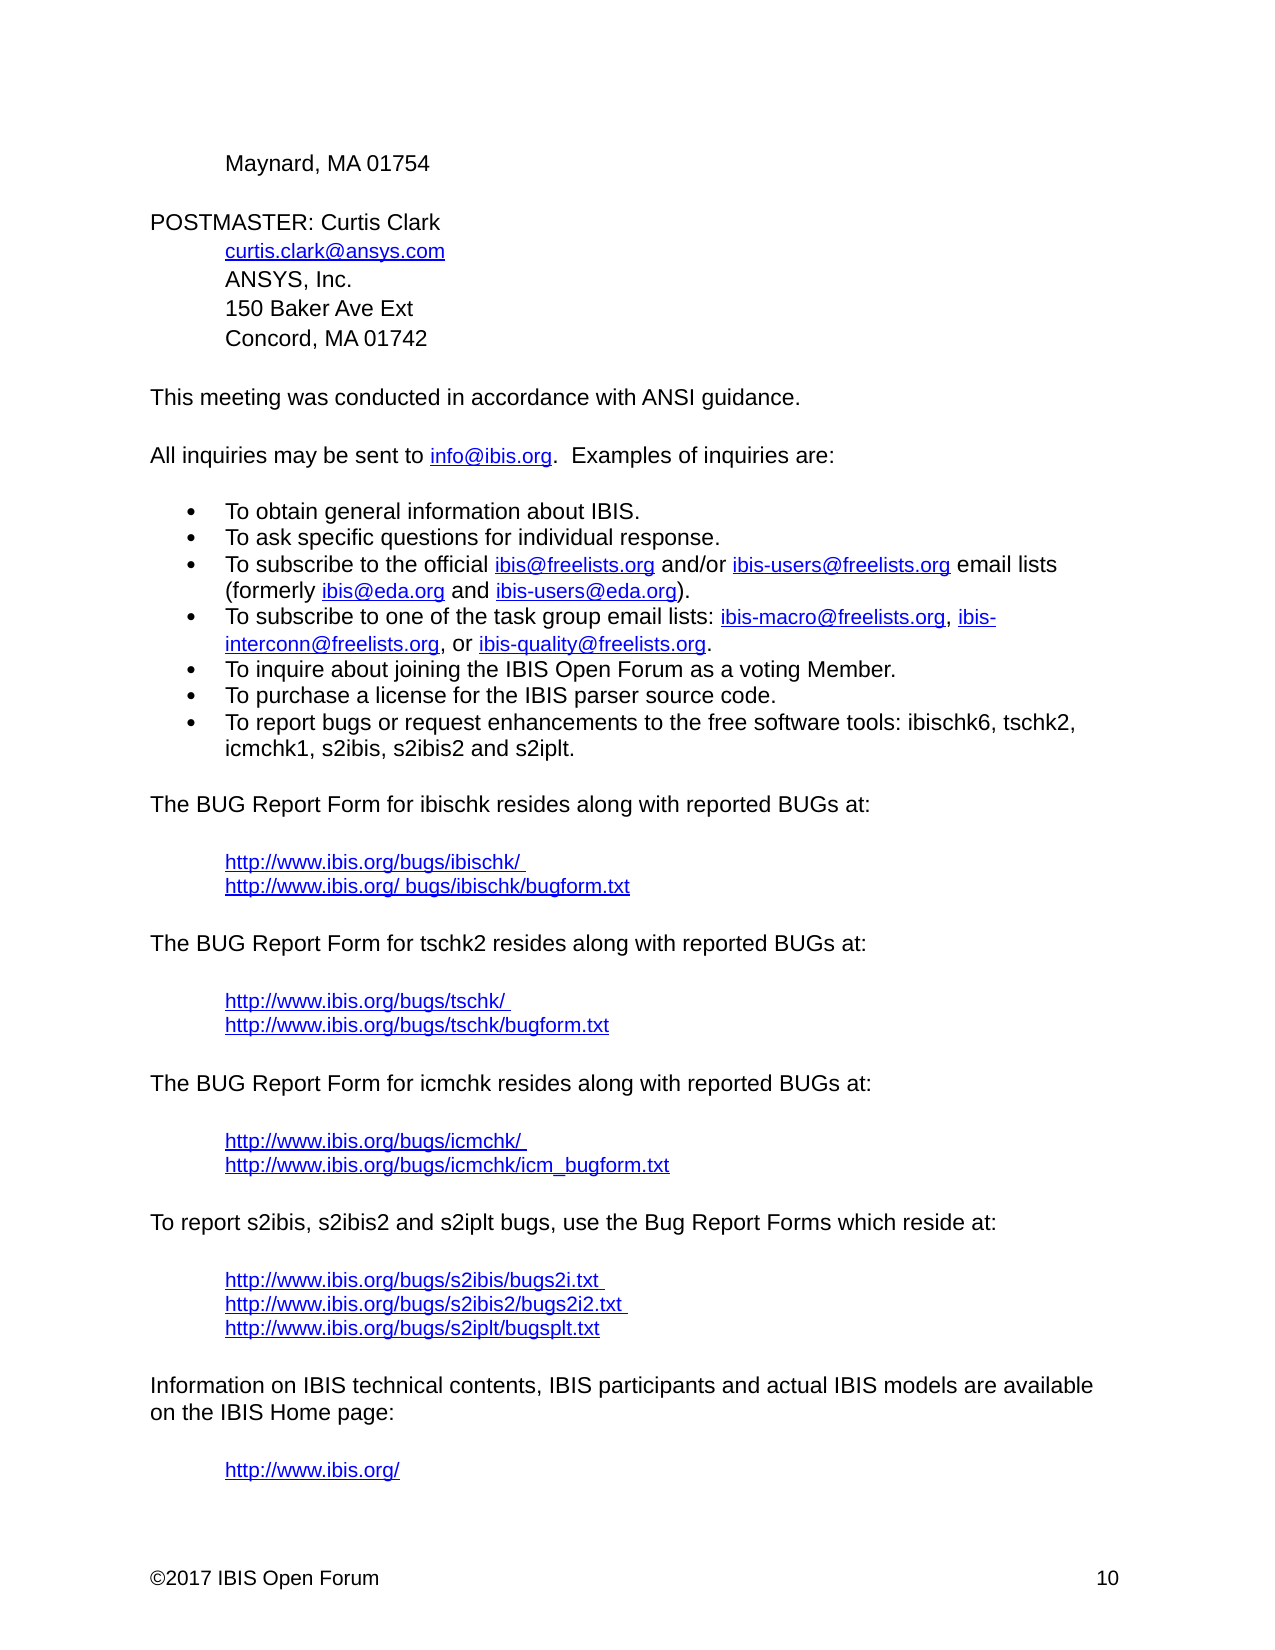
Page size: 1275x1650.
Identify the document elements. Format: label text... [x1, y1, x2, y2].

text POSTMASTER: Curtis Clark [150, 209, 1124, 235]
text Concord, MA 01742 [150, 324, 1124, 351]
text Information on IBIS technical contents, IBIS participants and actual IBIS models are available on the IBIS Home page: [150, 1372, 1124, 1425]
text The BUG Report Form for tschk2 resides along with reported BUGs at: [150, 930, 1124, 956]
text 150 Baker Ave Ext [150, 295, 1124, 321]
list To purchase a license for the IBIS parser source code. [187, 682, 1125, 709]
text ANSYS, Inc. [150, 266, 1124, 292]
text http://www.ibis.org/bugs/icmchk/ http://www.ibis.org/bugs/icmchk/icm_bugform.txt [225, 1128, 1124, 1176]
list To obtain general information about IBIS. [187, 498, 1125, 524]
list To subscribe to one of the task group email lists: ibis-macro@freelists.org, ibis-interconn@freelists.org, or ibis-quality@freelists.org. [187, 603, 1125, 656]
text http://www.ibis.org/bugs/tschk/ http://www.ibis.org/bugs/tschk/bugform.txt [225, 989, 1124, 1037]
text http://www.ibis.org/bugs/s2ibis/bugs2i.txt http://www.ibis.org/bugs/s2ibis2/bugs2i2.txt http://www.ibis.org/bugs/s2iplt/bugsplt.txt [225, 1268, 1124, 1340]
text To report s2ibis, s2ibis2 and s2iplt bugs, use the Bug Report Forms which reside at: [150, 1209, 1124, 1235]
text The BUG Report Form for icmchk resides along with reported BUGs at: [150, 1069, 1124, 1096]
text http://www.ibis.org/bugs/ibischk/ http://www.ibis.org/ bugs/ibischk/bugform.txt [225, 849, 1124, 897]
text http://www.ibis.org/ [150, 1458, 1124, 1482]
text Maynard, MA 01754 [150, 150, 1124, 176]
text The BUG Report Form for ibischk resides along with reported BUGs at: [150, 791, 1124, 817]
list To report bugs or request enhancements to the free software tools: ibischk6, tschk2, icmchk1, s2ibis, s2ibis2 and s2iplt. [187, 709, 1125, 761]
list To subscribe to the official ibis@freelists.org and/or ibis-users@freelists.org email lists (formerly ibis@eda.org and ibis-users@eda.org). [187, 551, 1125, 603]
text All inquiries may be sent to info@ibis.org. Examples of inquiries are: [150, 442, 1124, 469]
text This meeting was conducted in accordance with ANSI guidance. [150, 383, 1124, 410]
list To ask specific questions for individual response. [187, 524, 1125, 551]
text curtis.clark@ansys.com [150, 238, 1124, 262]
list To inquire about joining the IBIS Open Forum as a voting Member. [187, 656, 1125, 682]
